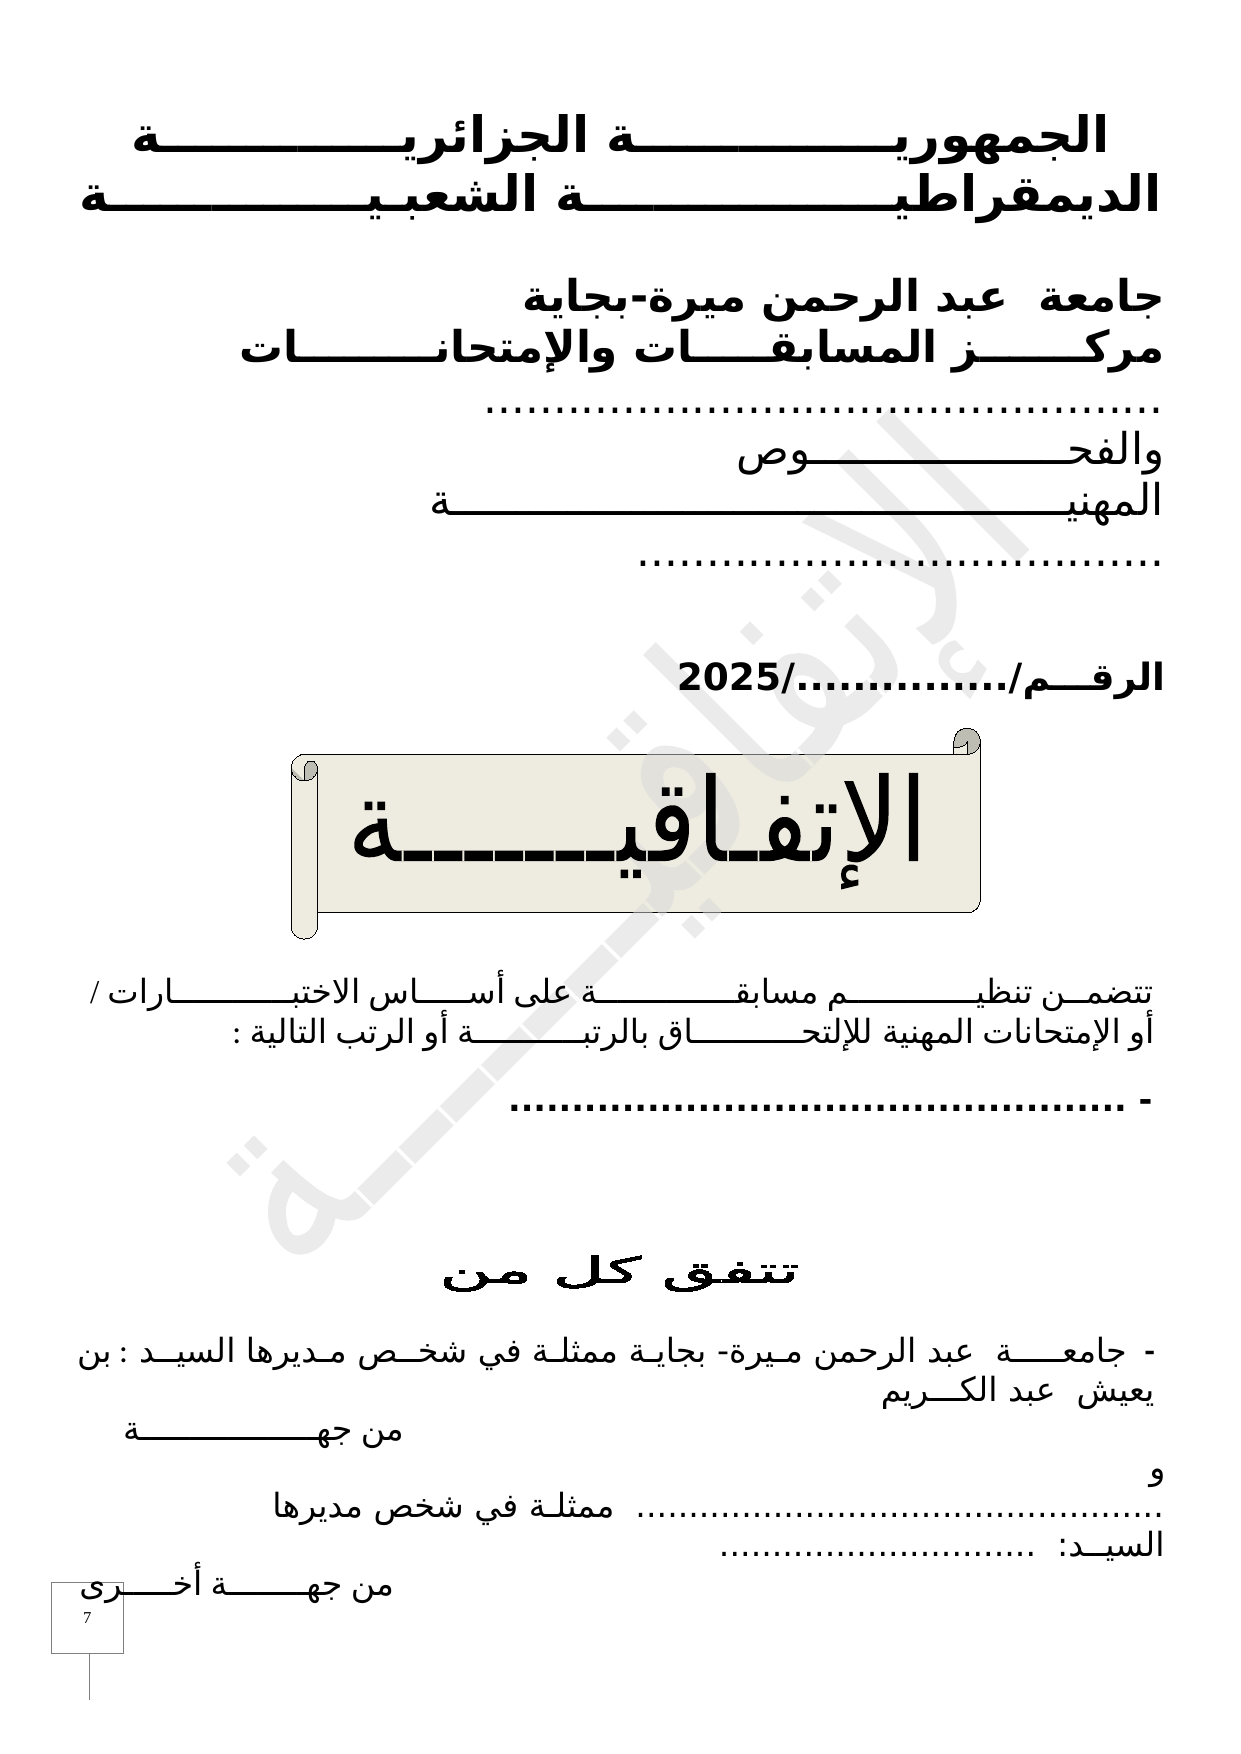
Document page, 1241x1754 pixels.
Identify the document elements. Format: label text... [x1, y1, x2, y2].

text من جهــــــــــــــــــة [77, 1410, 1165, 1448]
subtitle - جامعـــــة عبد الرحمن ميرة- بجاية ممثلة في شخـص مديرها السيـد : بن يعيش عبد الكـــريم [77, 1330, 1154, 1410]
text - ................................................. [77, 1081, 1165, 1119]
text و [77, 1448, 1165, 1486]
text جامعة عبد الرحمن ميرة-بجاية [77, 271, 1165, 322]
text تتضمــن تنظيـــــــــــــم مسابقــــــــــــــة على أســـــاس الاختبــــــــــــارات / أو الإمتحانات المهنية للإلتحـــــــــــاق بالرتبـــــــــــة أو الرتب التالية : [77, 973, 1154, 1052]
title الجمهوريـــــــــــــــة الجزائريــــــــــــــة الديمقراطيــــــــــــــــــة الشعبـيـــــــــــــــة [77, 106, 1165, 223]
text والفحــــــــــــــــــــوص المهنيــــــــــــــــــــــــــــــــــــــــــــــــة ...................................... [77, 423, 1165, 576]
text من جهــــــــة أخـــــرى [77, 1564, 1165, 1602]
text .................................................. ممثلـة في شخص مديرها السيــد: .............................. [62, 1486, 1165, 1564]
text مركـــــــز المسابقـــــات والإمتحانـــــــــات ................................................. [77, 322, 1165, 423]
subtitle الرقـــم/.............../2025 [77, 656, 1165, 700]
